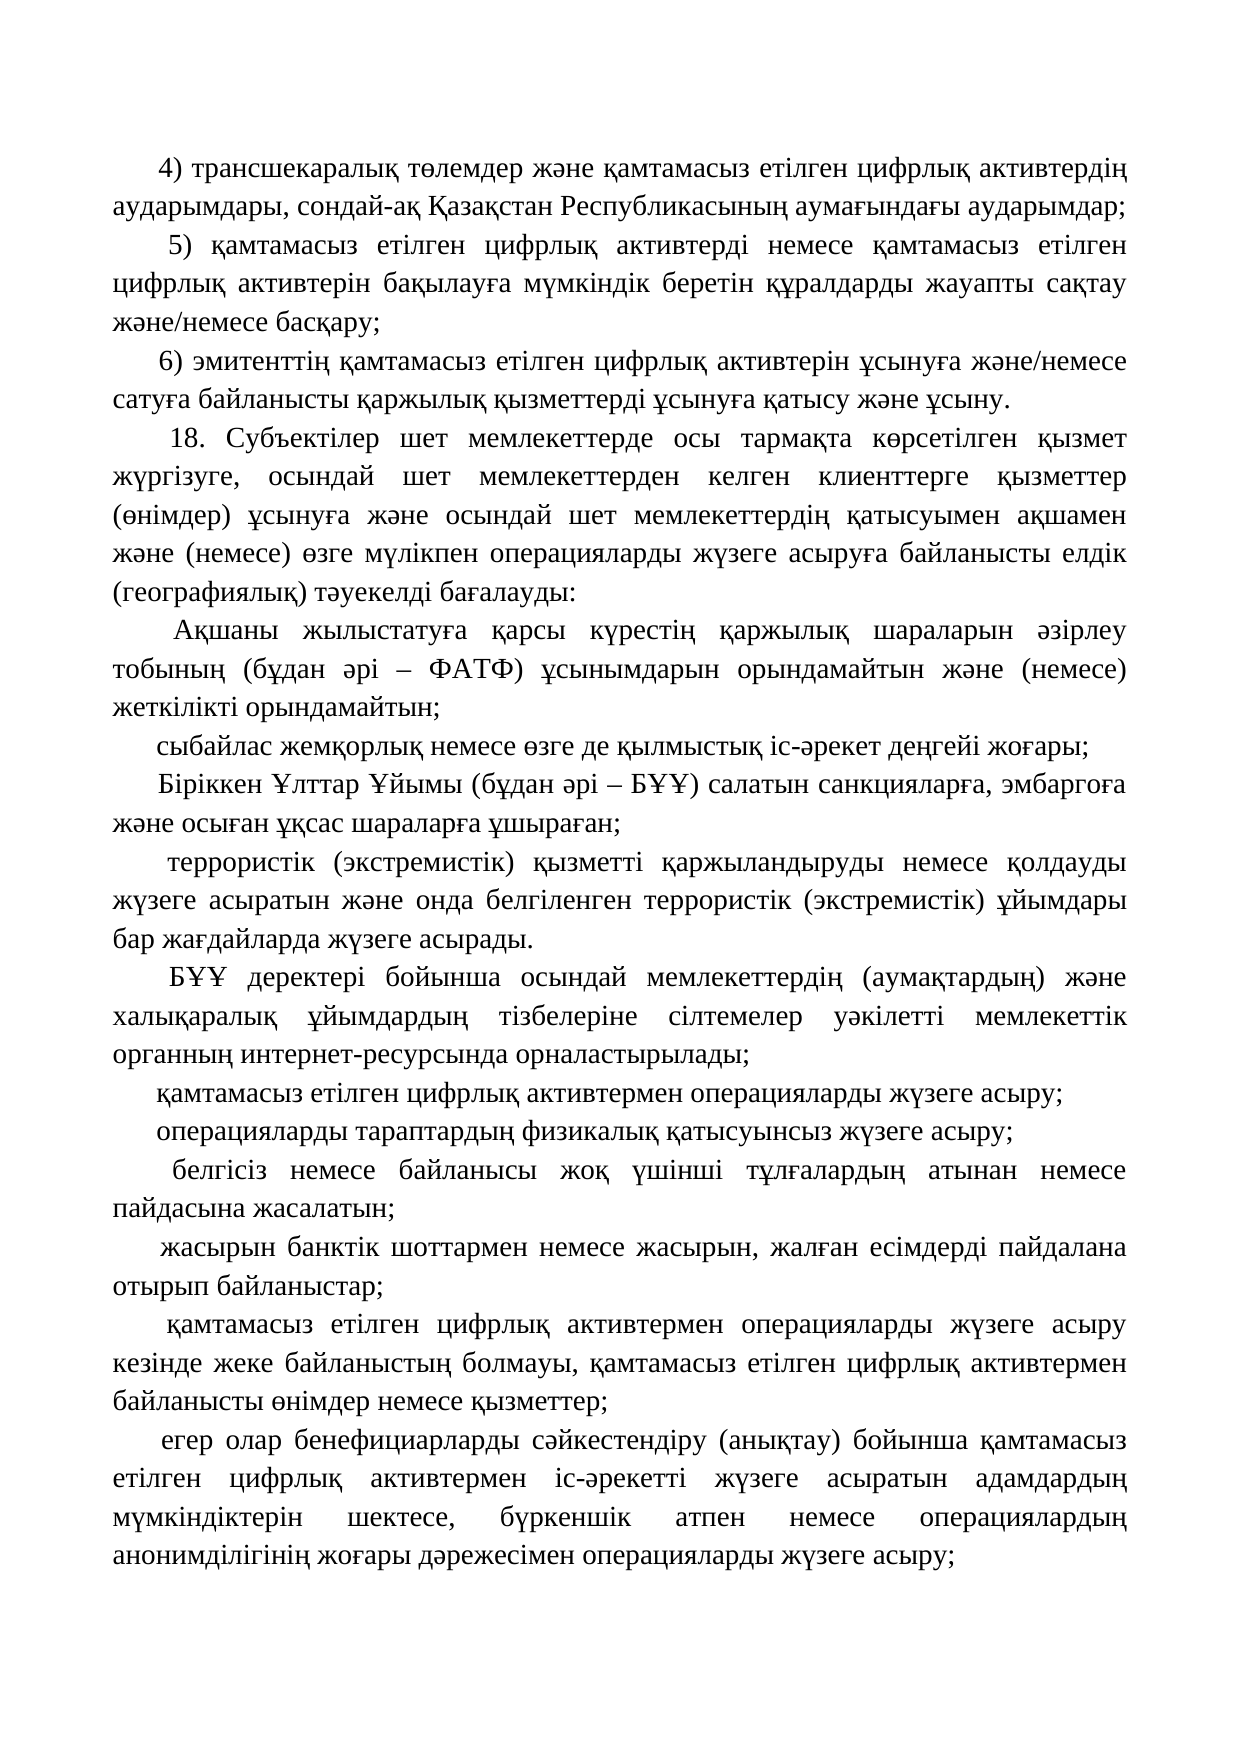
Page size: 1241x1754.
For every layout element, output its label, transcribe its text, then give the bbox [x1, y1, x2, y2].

text қамтамасыз етілген цифрлық активтермен операцияларды жүзеге асыру кезінде жеке байланыстың болмауы, қамтамасыз етілген цифрлық активтермен байланысты өнімдер немесе қызметтер; [112, 1306, 1128, 1417]
text 5) қамтамасыз етілген цифрлық активтерді немесе қамтамасыз етілген цифрлық активтерін бақылауға мүмкіндік беретін құралдарды жауапты сақтау және/немесе басқару; [112, 227, 1128, 338]
text 18. Субъектілер шет мемлекеттерде осы тармақта көрсетілген қызмет жүргізуге, осындай шет мемлекеттерден келген клиенттерге қызметтер (өнімдер) ұсынуға және осындай шет мемлекеттердің қатысуымен ақшамен және (немесе) өзге мүлікпен операцияларды жүзеге асыруға байланысты елдік (географиялық) тәуекелді бағалауды: [112, 420, 1128, 607]
text сыбайлас жемқорлық немесе өзге де қылмыстық іс-әрекет деңгейі жоғары; [112, 728, 1128, 762]
text 6) эмитенттің қамтамасыз етілген цифрлық активтерін ұсынуға және/немесе сатуға байланысты қаржылық қызметтерді ұсынуға қатысу және ұсыну. [112, 343, 1128, 415]
text Біріккен Ұлттар Ұйымы (бұдан әрі – БҰҰ) салатын санкцияларға, эмбаргоға және осыған ұқсас шараларға ұшыраған; [112, 767, 1128, 839]
text қамтамасыз етілген цифрлық активтермен операцияларды жүзеге асыру; [112, 1075, 1128, 1108]
text операцияларды тараптардың физикалық қатысуынсыз жүзеге асыру; [112, 1113, 1128, 1147]
text террористік (экстремистік) қызметті қаржыландыруды немесе қолдауды жүзеге асыратын және онда белгіленген террористік (экстремистік) ұйымдары бар жағдайларда жүзеге асырады. [112, 844, 1128, 954]
text Ақшаны жылыстатуға қарсы күрестің қаржылық шараларын әзірлеу тобының (бұдан әрі – ФАТФ) ұсынымдарын орындамайтын және (немесе) жеткілікті орындамайтын; [112, 612, 1128, 723]
text БҰҰ деректері бойынша осындай мемлекеттердің (аумақтардың) және халықаралық ұйымдардың тізбелеріне сілтемелер уәкілетті мемлекеттік органның интернет-ресурсында орналастырылады; [112, 959, 1128, 1070]
text егер олар бенефициарларды сәйкестендіру (анықтау) бойынша қамтамасыз етілген цифрлық активтермен іс-әрекетті жүзеге асыратын адамдардың мүмкіндіктерін шектесе, бүркеншік атпен немесе операциялардың анонимділігінің жоғары дәрежесімен операцияларды жүзеге асыру; [112, 1422, 1128, 1571]
text 4) трансшекаралық төлемдер және қамтамасыз етілген цифрлық активтердің аударымдары, сондай-ақ Қазақстан Республикасының аумағындағы аударымдар; [112, 150, 1128, 222]
text белгісіз немесе байланысы жоқ үшінші тұлғалардың атынан немесе пайдасына жасалатын; [112, 1152, 1128, 1224]
text жасырын банктік шоттармен немесе жасырын, жалған есімдерді пайдалана отырып байланыстар; [112, 1229, 1128, 1301]
